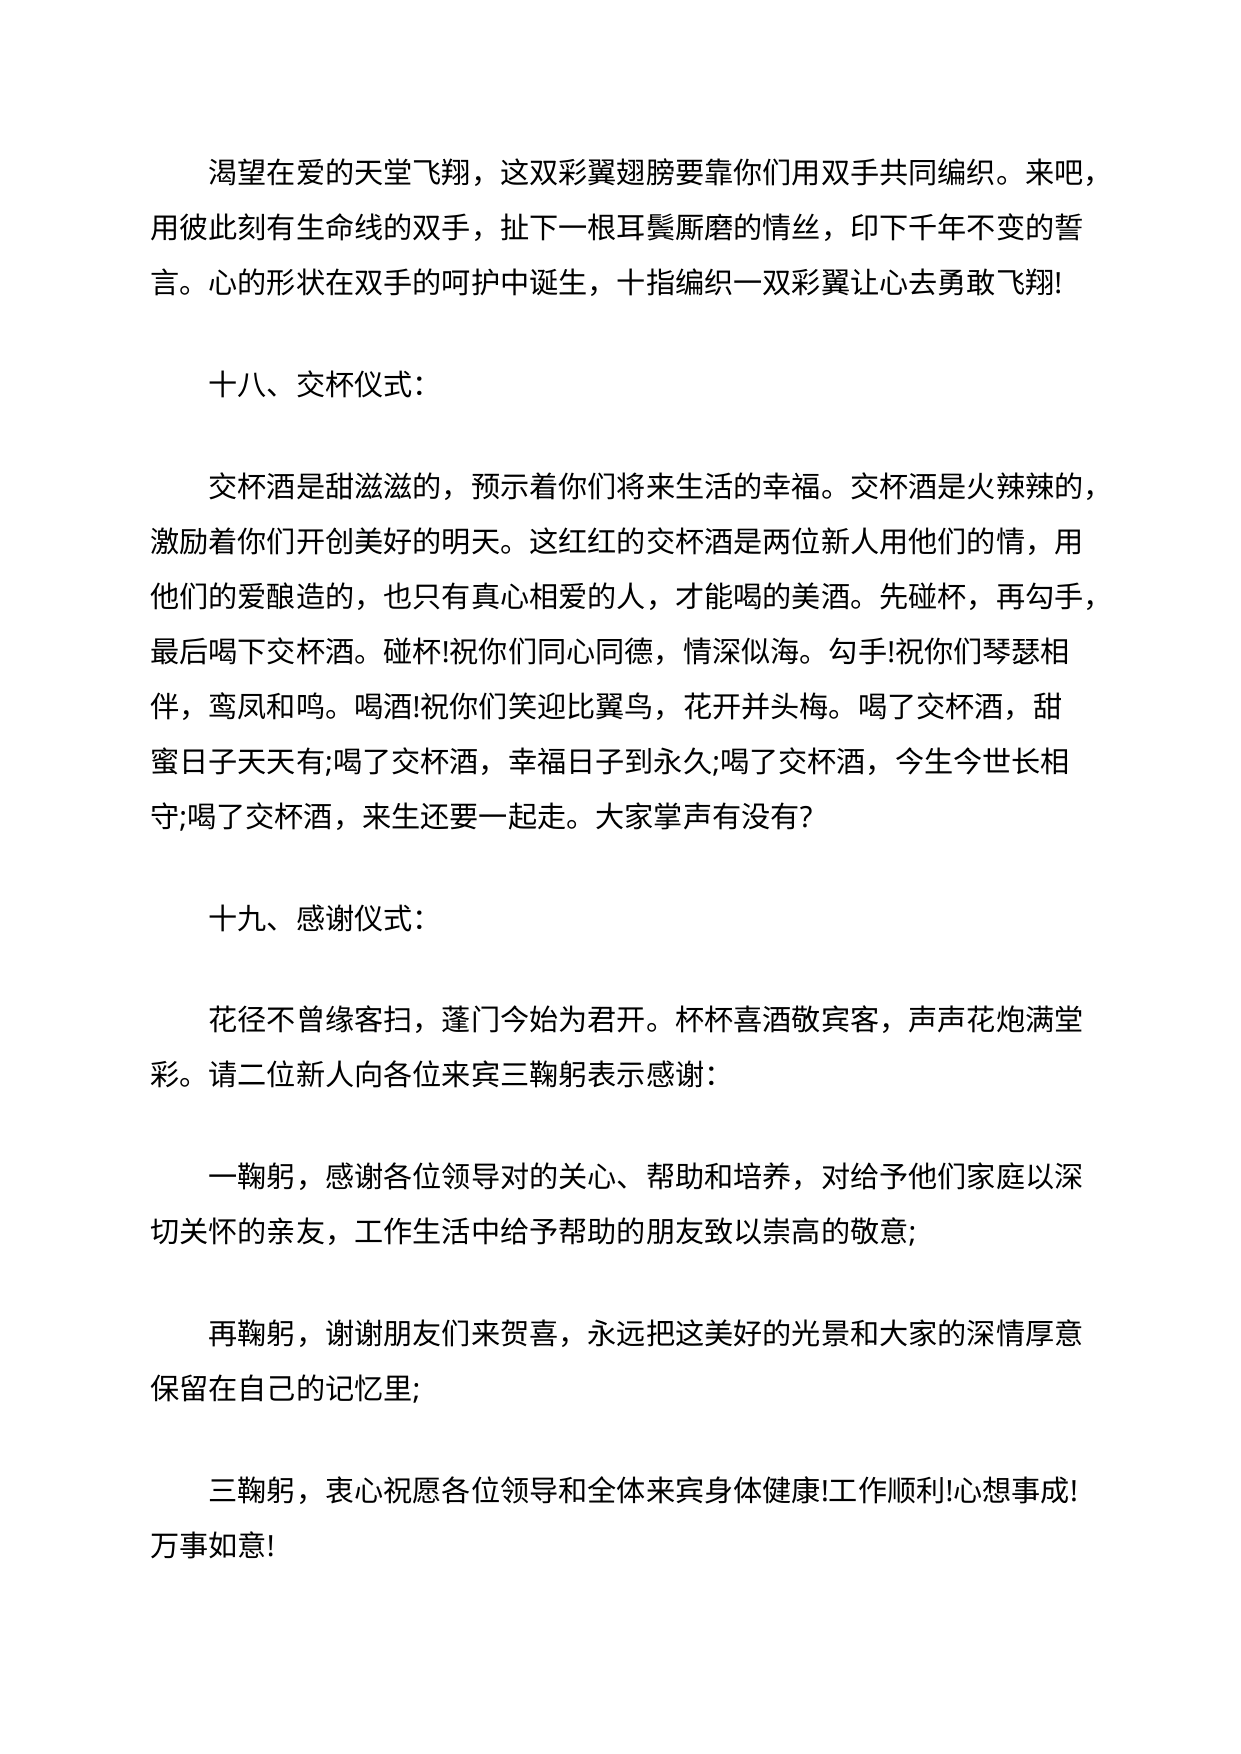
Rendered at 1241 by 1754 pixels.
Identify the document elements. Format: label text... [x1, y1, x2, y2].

text 十八、交杯仪式： [150, 362, 1090, 404]
text 花径不曾缘客扫，蓬门今始为君开。杯杯喜酒敬宾客，声声花炮满堂彩。请二位新人向各位来宾三鞠躬表示感谢： [150, 997, 1090, 1094]
text 三鞠躬，衷心祝愿各位领导和全体来宾身体健康!工作顺利!心想事成!万事如意! [150, 1467, 1090, 1565]
text 渴望在爱的天堂飞翔，这双彩翼翅膀要靠你们用双手共同编织。来吧，用彼此刻有生命线的双手，扯下一根耳鬓厮磨的情丝，印下千年不变的誓言。心的形状在双手的呵护中诞生，十指编织一双彩翼让心去勇敢飞翔! [150, 150, 1090, 302]
text 交杯酒是甜滋滋的，预示着你们将来生活的幸福。交杯酒是火辣辣的，激励着你们开创美好的明天。这红红的交杯酒是两位新人用他们的情，用他们的爱酿造的，也只有真心相爱的人，才能喝的美酒。先碰杯，再勾手，最后喝下交杯酒。碰杯!祝你们同心同德，情深似海。勾手!祝你们琴瑟相伴，鸾凤和鸣。喝酒!祝你们笑迎比翼鸟，花开并头梅。喝了交杯酒，甜蜜日子天天有;喝了交杯酒，幸福日子到永久;喝了交杯酒，今生今世长相守;喝了交杯酒，来生还要一起走。大家掌声有没有? [150, 463, 1090, 836]
text 十九、感谢仪式： [150, 895, 1090, 937]
text 一鞠躬，感谢各位领导对的关心、帮助和培养，对给予他们家庭以深切关怀的亲友，工作生活中给予帮助的朋友致以崇高的敬意; [150, 1154, 1090, 1251]
text 再鞠躬，谢谢朋友们来贺喜，永远把这美好的光景和大家的深情厚意保留在自己的记忆里; [150, 1311, 1090, 1408]
